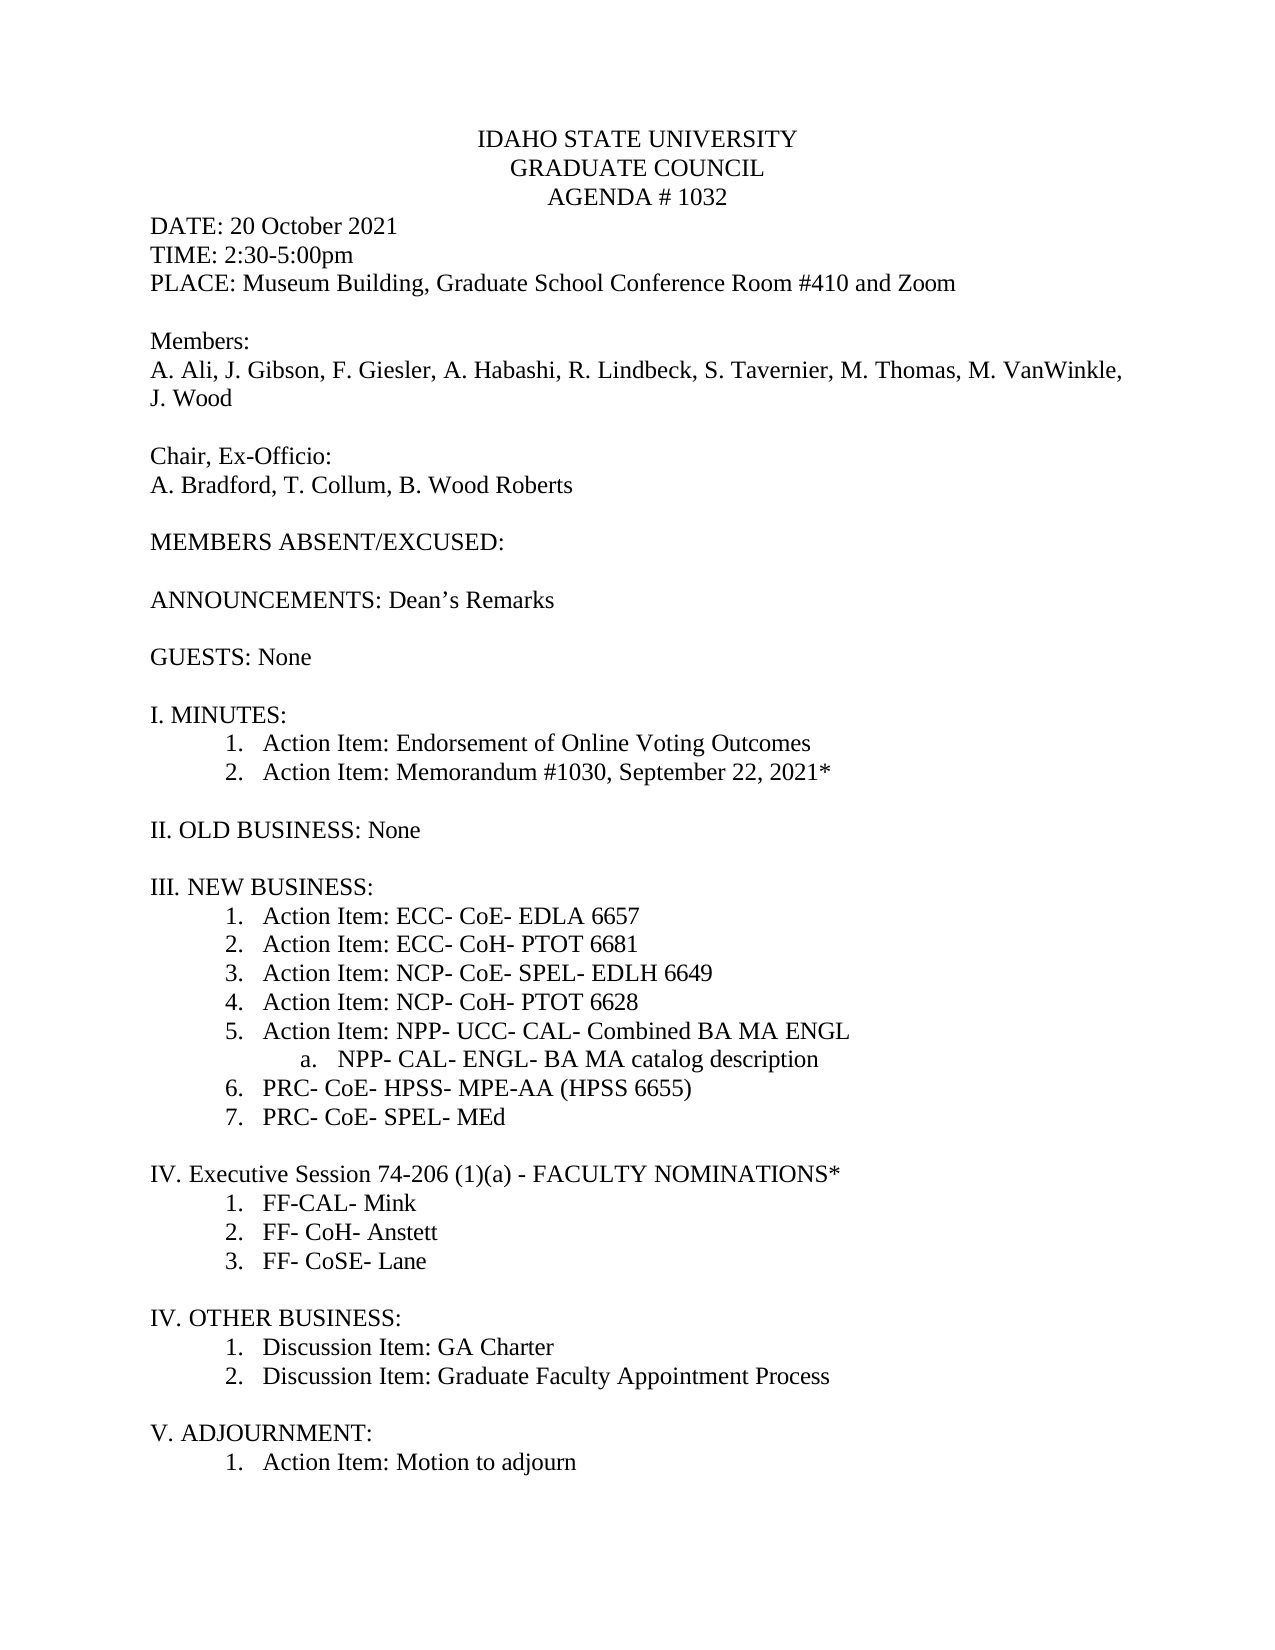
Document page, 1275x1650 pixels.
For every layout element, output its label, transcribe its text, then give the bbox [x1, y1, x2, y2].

list FF- CoH- Anstett [225, 1217, 1135, 1246]
list PRC- CoE- SPEL- MEd [225, 1102, 1135, 1131]
subtitle NEW BUSINESS: [150, 872, 1135, 901]
text ANNOUNCEMENTS: Dean’s Remarks GUESTS: None [150, 585, 650, 671]
list Action Item: Endorsement of Online Voting Outcomes [225, 728, 1135, 757]
list Action Item: ECC- CoH- PTOT 6681 [225, 929, 1135, 958]
subtitle MINUTES: [150, 700, 1135, 728]
subtitle OTHER BUSINESS: [150, 1303, 1135, 1332]
subtitle IDAHO STATE UNIVERSITY GRADUATE COUNCIL AGENDA # 1032 [477, 124, 798, 211]
list NPP- CAL- ENGL- BA MA catalog description [300, 1044, 1135, 1073]
text A. Ali, J. Gibson, F. Giesler, A. Habashi, R. Lindbeck, S. Tavernier, M. Thomas, M. VanWinkle, [150, 355, 1135, 383]
text Members: [150, 326, 1135, 355]
text A. Bradford, T. Collum, B. Wood Roberts MEMBERS ABSENT/EXCUSED: [150, 470, 650, 556]
list Action Item: Motion to adjourn [225, 1447, 1135, 1476]
list Discussion Item: Graduate Faculty Appointment Process [225, 1361, 1135, 1389]
list Action Item: NCP- CoH- PTOT 6628 [225, 987, 1135, 1016]
list PRC- CoE- HPSS- MPE-AA (HPSS 6655) [225, 1073, 1135, 1102]
list Action Item: Memorandum #1030, September 22, 2021* [225, 757, 1135, 786]
list Action Item: ECC- CoE- EDLA 6657 [225, 901, 1135, 929]
text Chair, Ex-Officio: [150, 441, 1135, 470]
text PLACE: Museum Building, Graduate School Conference Room #410 and Zoom [150, 268, 1135, 297]
list Discussion Item: GA Charter [225, 1332, 1135, 1361]
list FF-CAL- Mink [225, 1188, 1135, 1217]
list Action Item: NPP- UCC- CAL- Combined BA MA ENGL [225, 1016, 1135, 1044]
text J. Wood [150, 383, 1135, 412]
list FF- CoSE- Lane [225, 1246, 1135, 1274]
list Executive Session 74-206 (1)(a) - FACULTY NOMINATIONS* [150, 1159, 1135, 1188]
subtitle ADJOURNMENT: [150, 1418, 1135, 1447]
text DATE: 20 October 2021 TIME: 2:30-5:00pm [150, 211, 398, 268]
list Action Item: NCP- CoE- SPEL- EDLH 6649 [225, 958, 1135, 987]
list OLD BUSINESS: None [150, 815, 1135, 843]
